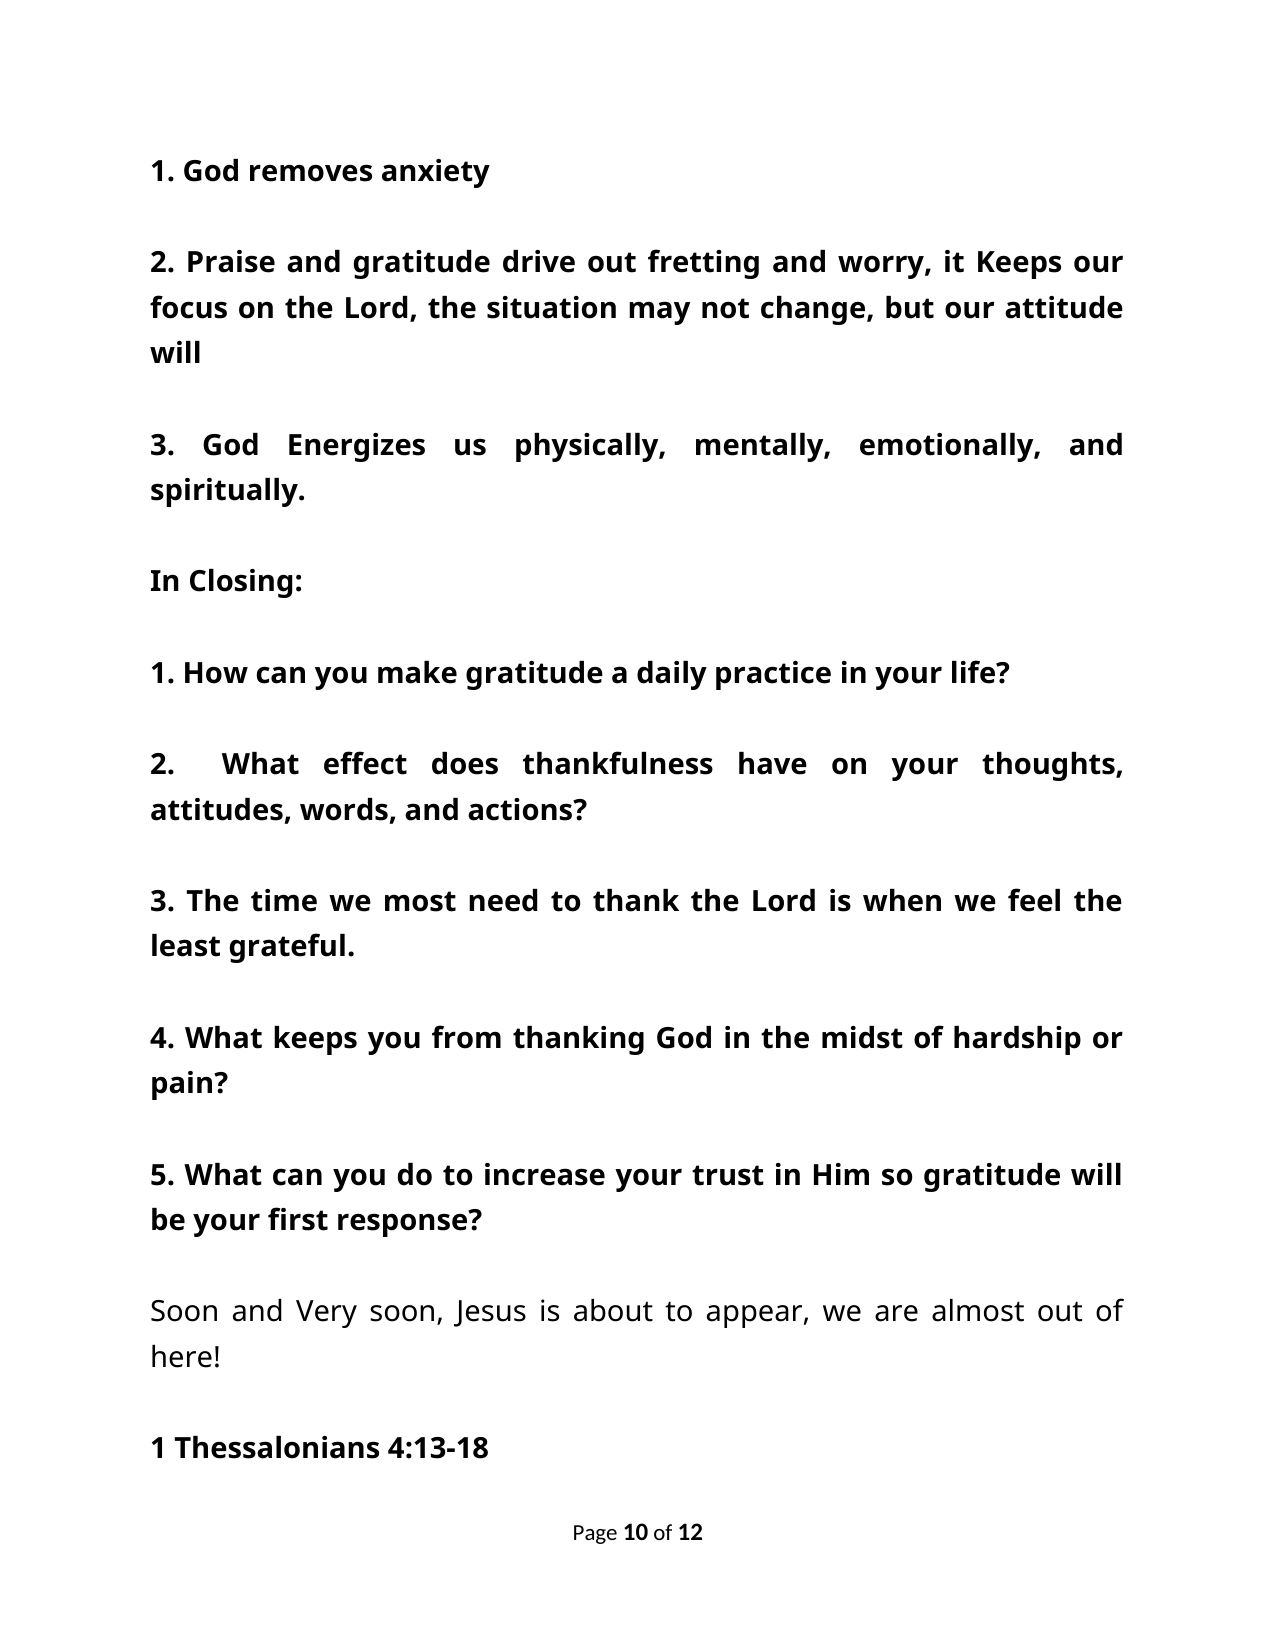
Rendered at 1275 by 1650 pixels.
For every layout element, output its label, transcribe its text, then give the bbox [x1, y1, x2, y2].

text 2. What effect does thankfulness have on your thoughts, attitudes, words, and actions? [150, 743, 1125, 828]
text 1. How can you make gratitude a daily practice in your life? [150, 652, 1125, 692]
text 3. The time we most need to thank the Lord is when we feel the least grateful. [150, 880, 1125, 965]
text 3. God Energizes us physically, mentally, emotionally, and spiritually. [150, 424, 1125, 509]
text In Closing: [150, 561, 1125, 600]
text 4. What keeps you from thanking God in the midst of hardship or pain? [150, 1017, 1125, 1102]
text Soon and Very soon, Jesus is about to appear, we are almost out of here! [150, 1291, 1125, 1376]
text 1 Thessalonians 4:13-18 [150, 1427, 1125, 1467]
text 5. What can you do to increase your trust in Him so gratitude will be your first response? [150, 1154, 1125, 1239]
text 1. God removes anxiety [150, 150, 1125, 190]
text 2. Praise and gratitude drive out fretting and worry, it Keeps our focus on the Lord, the situation may not change, but our attitude will [150, 241, 1125, 372]
